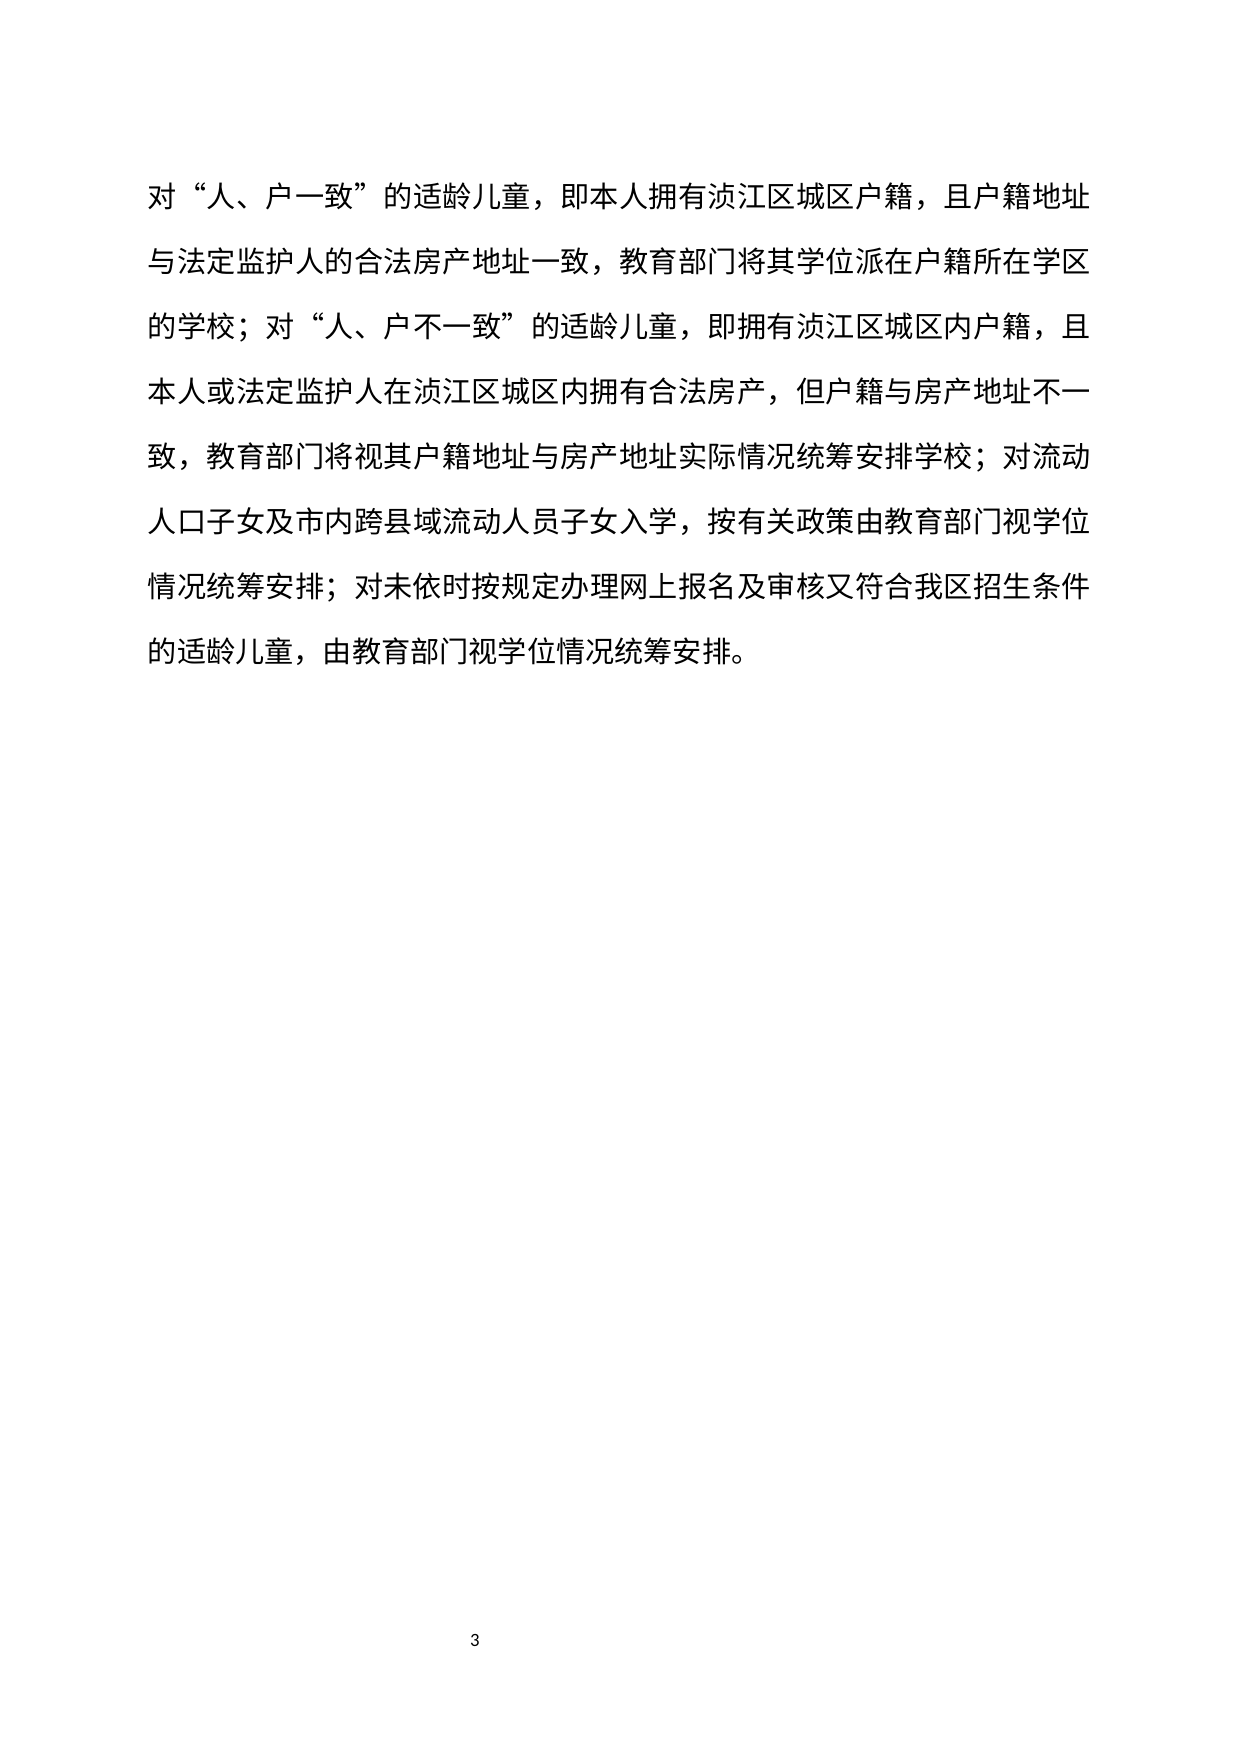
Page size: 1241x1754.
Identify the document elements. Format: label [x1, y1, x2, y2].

text [148, 162, 1093, 682]
